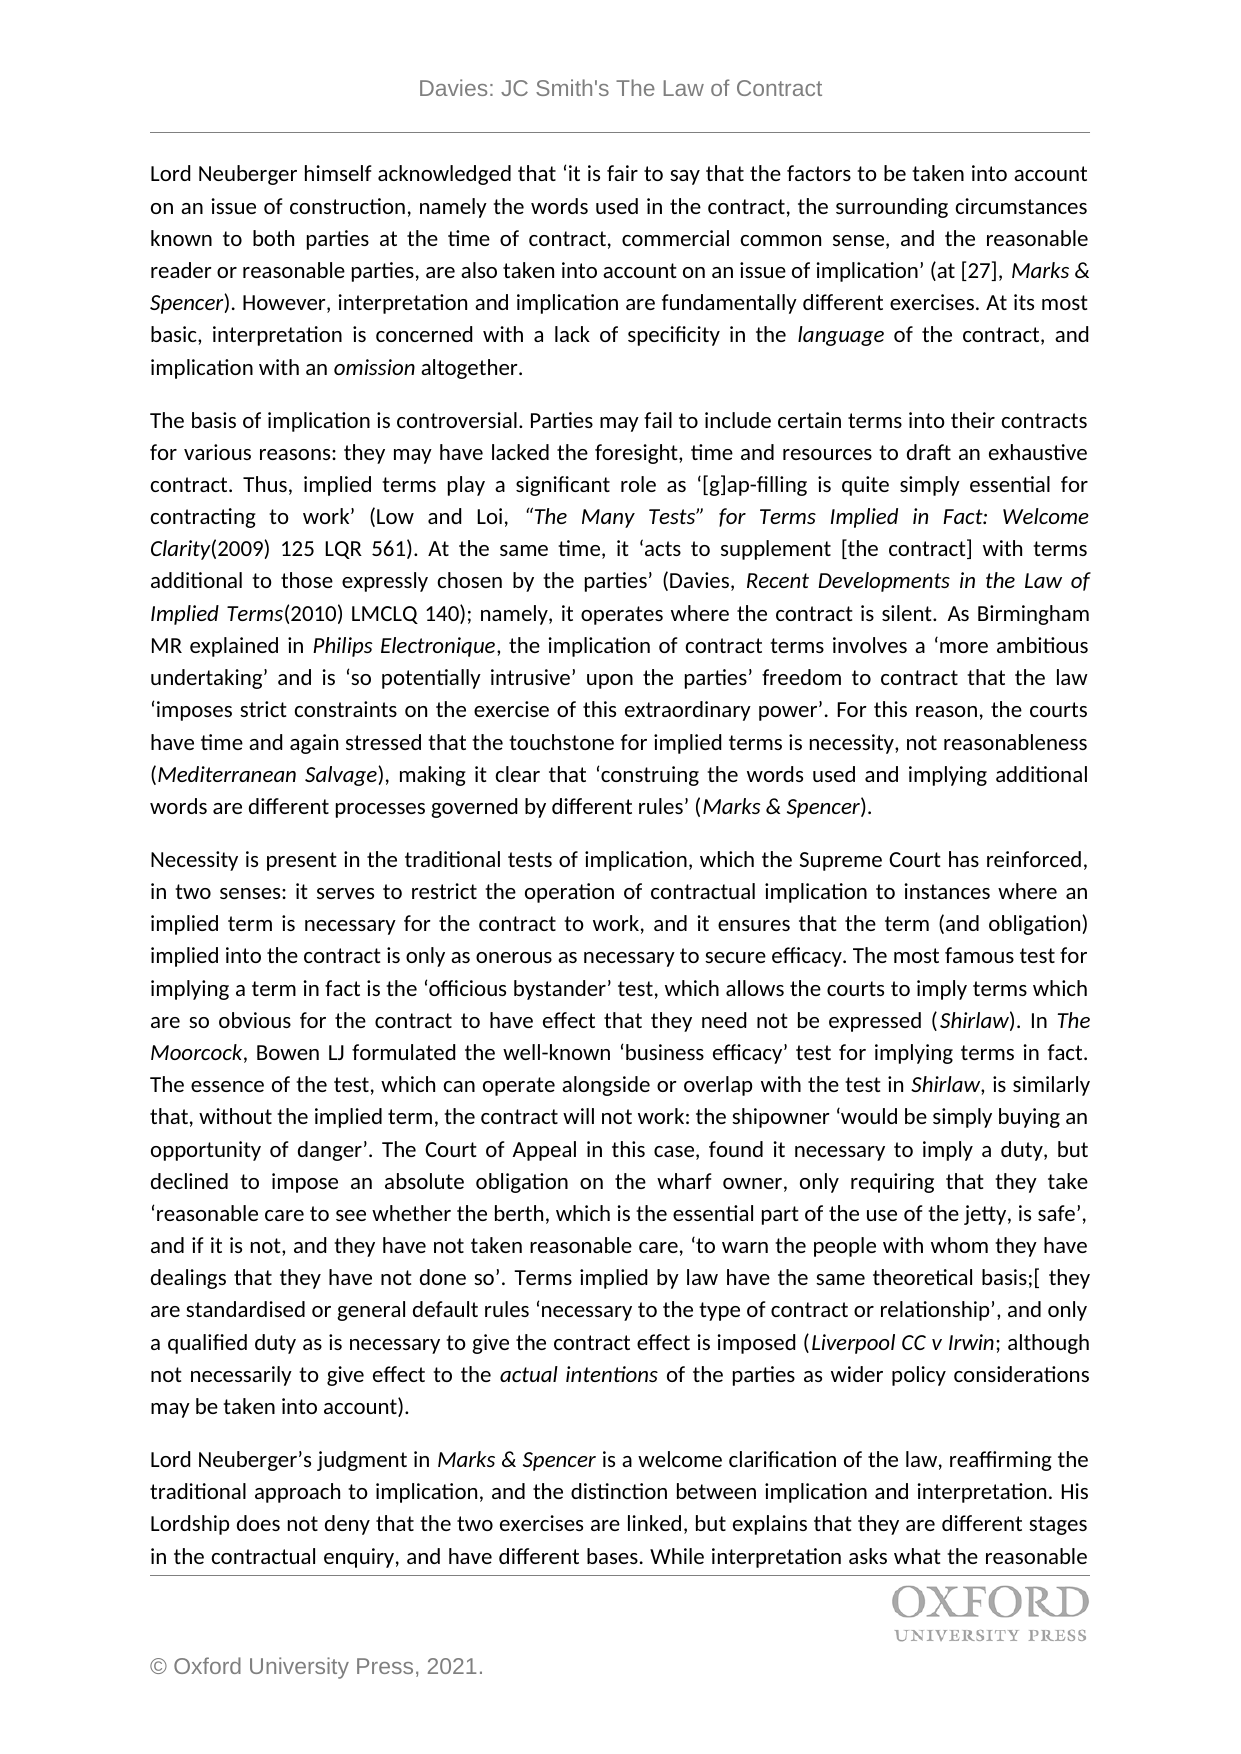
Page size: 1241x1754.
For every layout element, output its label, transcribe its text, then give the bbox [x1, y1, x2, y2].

text Lord Neuberger himself acknowledged that ‘it is fair to say that the factors to be taken into account on an issue of construction, namely the words used in the contract, the surrounding circumstances known to both parties at the time of contract, commercial common sense, and the reasonable reader or reasonable parties, are also taken into account on an issue of implication’ (at [27], Marks & Spencer). However, interpretation and implication are fundamentally different exercises. At its most basic, interpretation is concerned with a lack of specificity in the language of the contract, and implication with an omission altogether. [150, 159, 1090, 381]
picture [890, 1577, 1091, 1653]
text Necessity is present in the traditional tests of implication, which the Supreme Court has reinforced, in two senses: it serves to restrict the operation of contractual implication to instances where an implied term is necessary for the contract to work, and it ensures that the term (and obligation) implied into the contract is only as onerous as necessary to secure efficacy. The most famous test for implying a term in fact is the ‘officious bystander’ test, which allows the courts to imply terms which are so obvious for the contract to have effect that they need not be expressed (Shirlaw). In The Moorcock, Bowen LJ formulated the well-known ‘business efficacy’ test for implying terms in fact. The essence of the test, which can operate alongside or overlap with the test in Shirlaw, is similarly that, without the implied term, the contract will not work: the shipowner ‘would be simply buying an opportunity of danger’. The Court of Appeal in this case, found it necessary to imply a duty, but declined to impose an absolute obligation on the wharf owner, only requiring that they take ‘reasonable care to see whether the berth, which is the essential part of the use of the jetty, is safe’, and if it is not, and they have not taken reasonable care, ‘to warn the people with whom they have dealings that they have not done so’. Terms implied by law have the same theoretical basis;[ they are standardised or general default rules ‘necessary to the type of contract or relationship’, and only a qualified duty as is necessary to give the contract effect is imposed (Liverpool CC v Irwin; although not necessarily to give effect to the actual intentions of the parties as wider policy considerations may be taken into account). [150, 845, 1090, 1420]
text The basis of implication is controversial. Parties may fail to include certain terms into their contracts for various reasons: they may have lacked the foresight, time and resources to draft an exhaustive contract. Thus, implied terms play a significant role as ‘[g]ap-filling is quite simply essential for contracting to work’ (Low and Loi, “The Many Tests” for Terms Implied in Fact: Welcome Clarity(2009) 125 LQR 561). At the same time, it ‘acts to supplement [the contract] with terms additional to those expressly chosen by the parties’ (Davies, Recent Developments in the Law of Implied Terms(2010) LMCLQ 140); namely, it operates where the contract is silent. As Birmingham MR explained in Philips Electronique, the implication of contract terms involves a ‘more ambitious undertaking’ and is ‘so potentially intrusive’ upon the parties’ freedom to contract that the law ‘imposes strict constraints on the exercise of this extraordinary power’. For this reason, the courts have time and again stressed that the touchstone for implied terms is necessity, not reasonableness (Mediterranean Salvage), making it clear that ‘construing the words used and implying additional words are different processes governed by different rules’ (Marks & Spencer). [150, 406, 1090, 820]
